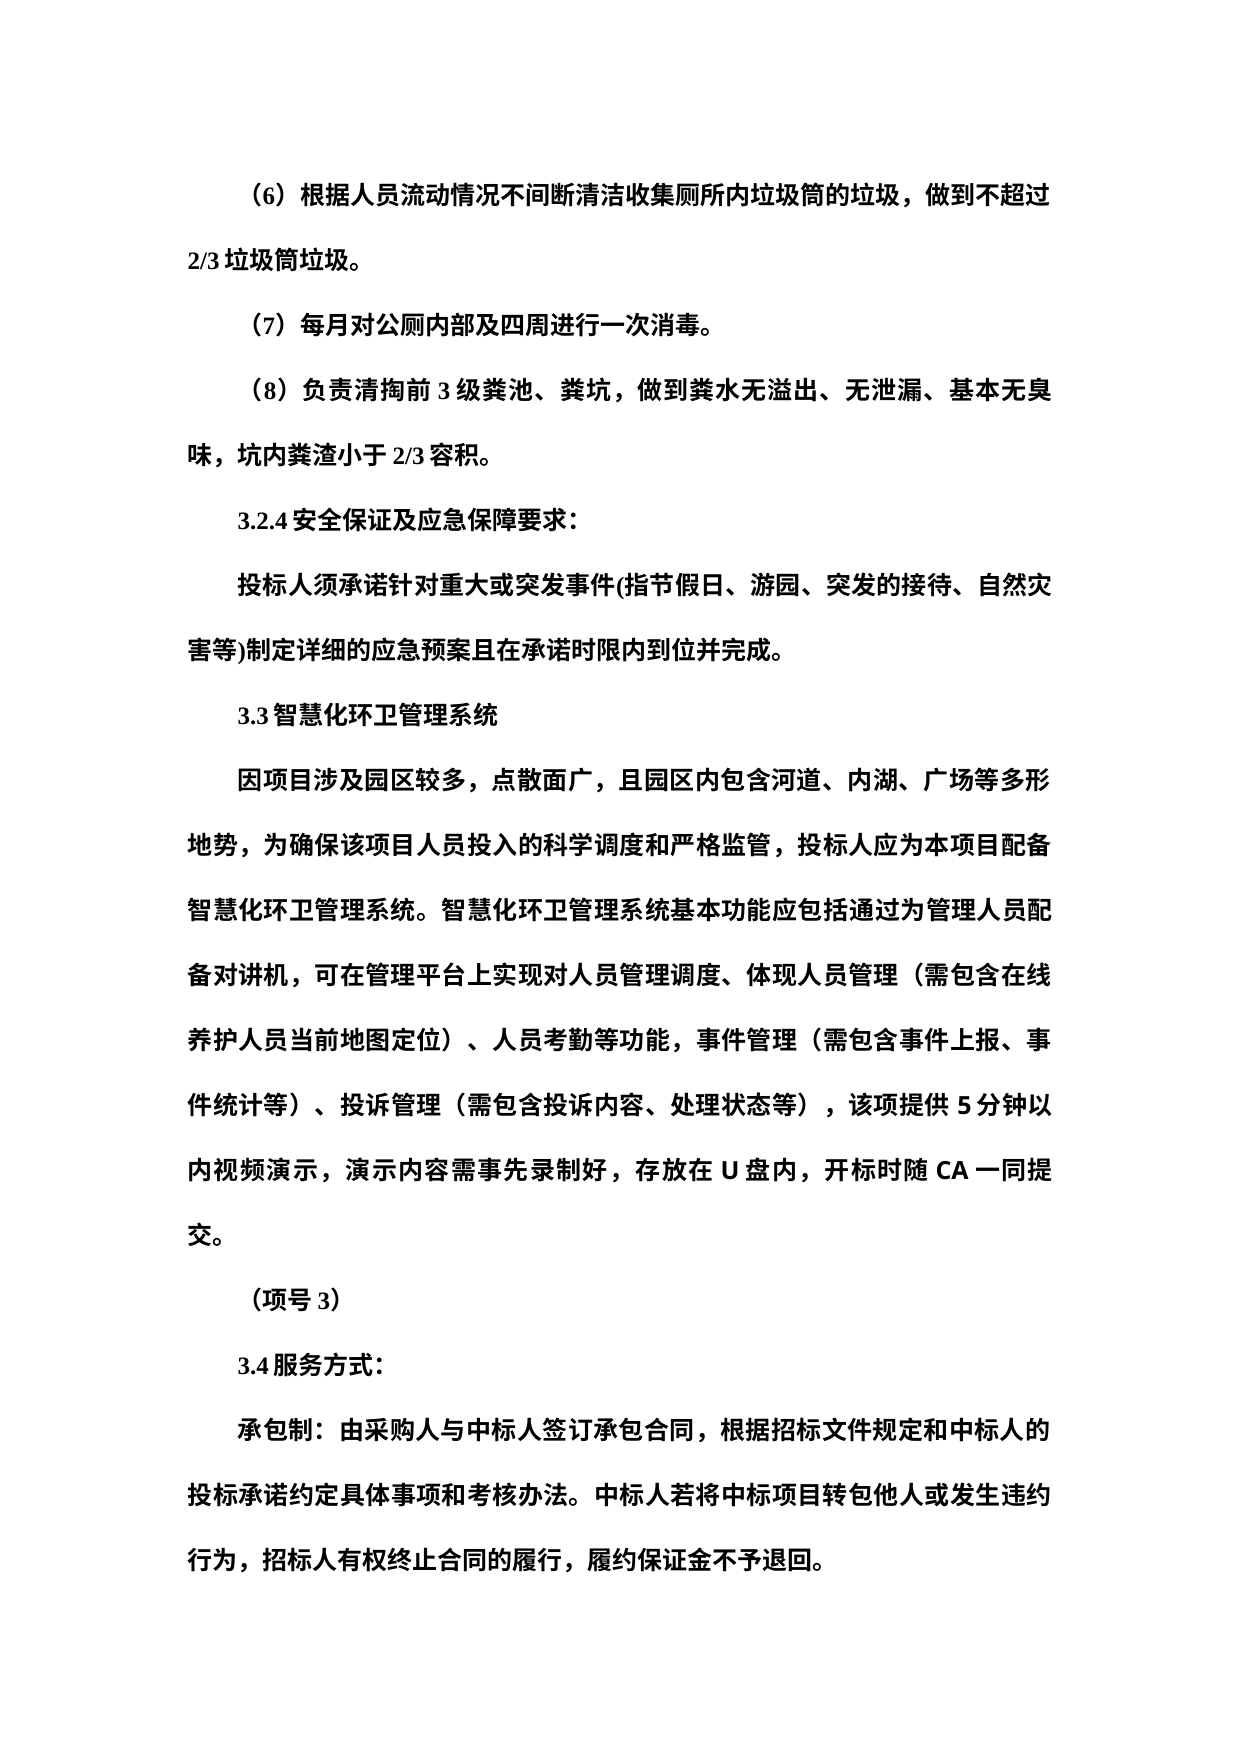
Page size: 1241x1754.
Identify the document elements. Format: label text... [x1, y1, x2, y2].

text （7）每月对公厕内部及四周进行一次消毒。 [187, 292, 1053, 357]
text 因项目涉及园区较多，点散面广，且园区内包含河道、内湖、广场等多形地势，为确保该项目人员投入的科学调度和严格监管，投标人应为本项目配备智慧化环卫管理系统。智慧化环卫管理系统基本功能应包括通过为管理人员配备对讲机，可在管理平台上实现对人员管理调度、体现人员管理（需包含在线养护人员当前地图定位）、人员考勤等功能，事件管理（需包含事件上报、事件统计等）、投诉管理（需包含投诉内容、处理状态等），该项提供5分钟以内视频演示，演示内容需事先录制好，存放在U盘内，开标时随CA一同提交。 [187, 747, 1053, 1267]
text （6）根据人员流动情况不间断清洁收集厕所内垃圾筒的垃圾，做到不超过2/3垃圾筒垃圾。 [187, 162, 1053, 292]
text （8）负责清掏前3级粪池、粪坑，做到粪水无溢出、无泄漏、基本无臭味，坑内粪渣小于2/3容积。 [187, 357, 1053, 487]
text （项号3） [187, 1267, 1053, 1332]
text 3.2.4安全保证及应急保障要求： [187, 487, 1053, 552]
text 承包制：由采购人与中标人签订承包合同，根据招标文件规定和中标人的投标承诺约定具体事项和考核办法。中标人若将中标项目转包他人或发生违约行为，招标人有权终止合同的履行，履约保证金不予退回。 [187, 1397, 1053, 1592]
text 3.4服务方式： [187, 1332, 1053, 1397]
text 投标人须承诺针对重大或突发事件(指节假日、游园、突发的接待、自然灾害等)制定详细的应急预案且在承诺时限内到位并完成。 [187, 552, 1053, 682]
text 3.3 智慧化环卫管理系统 [187, 682, 1053, 747]
